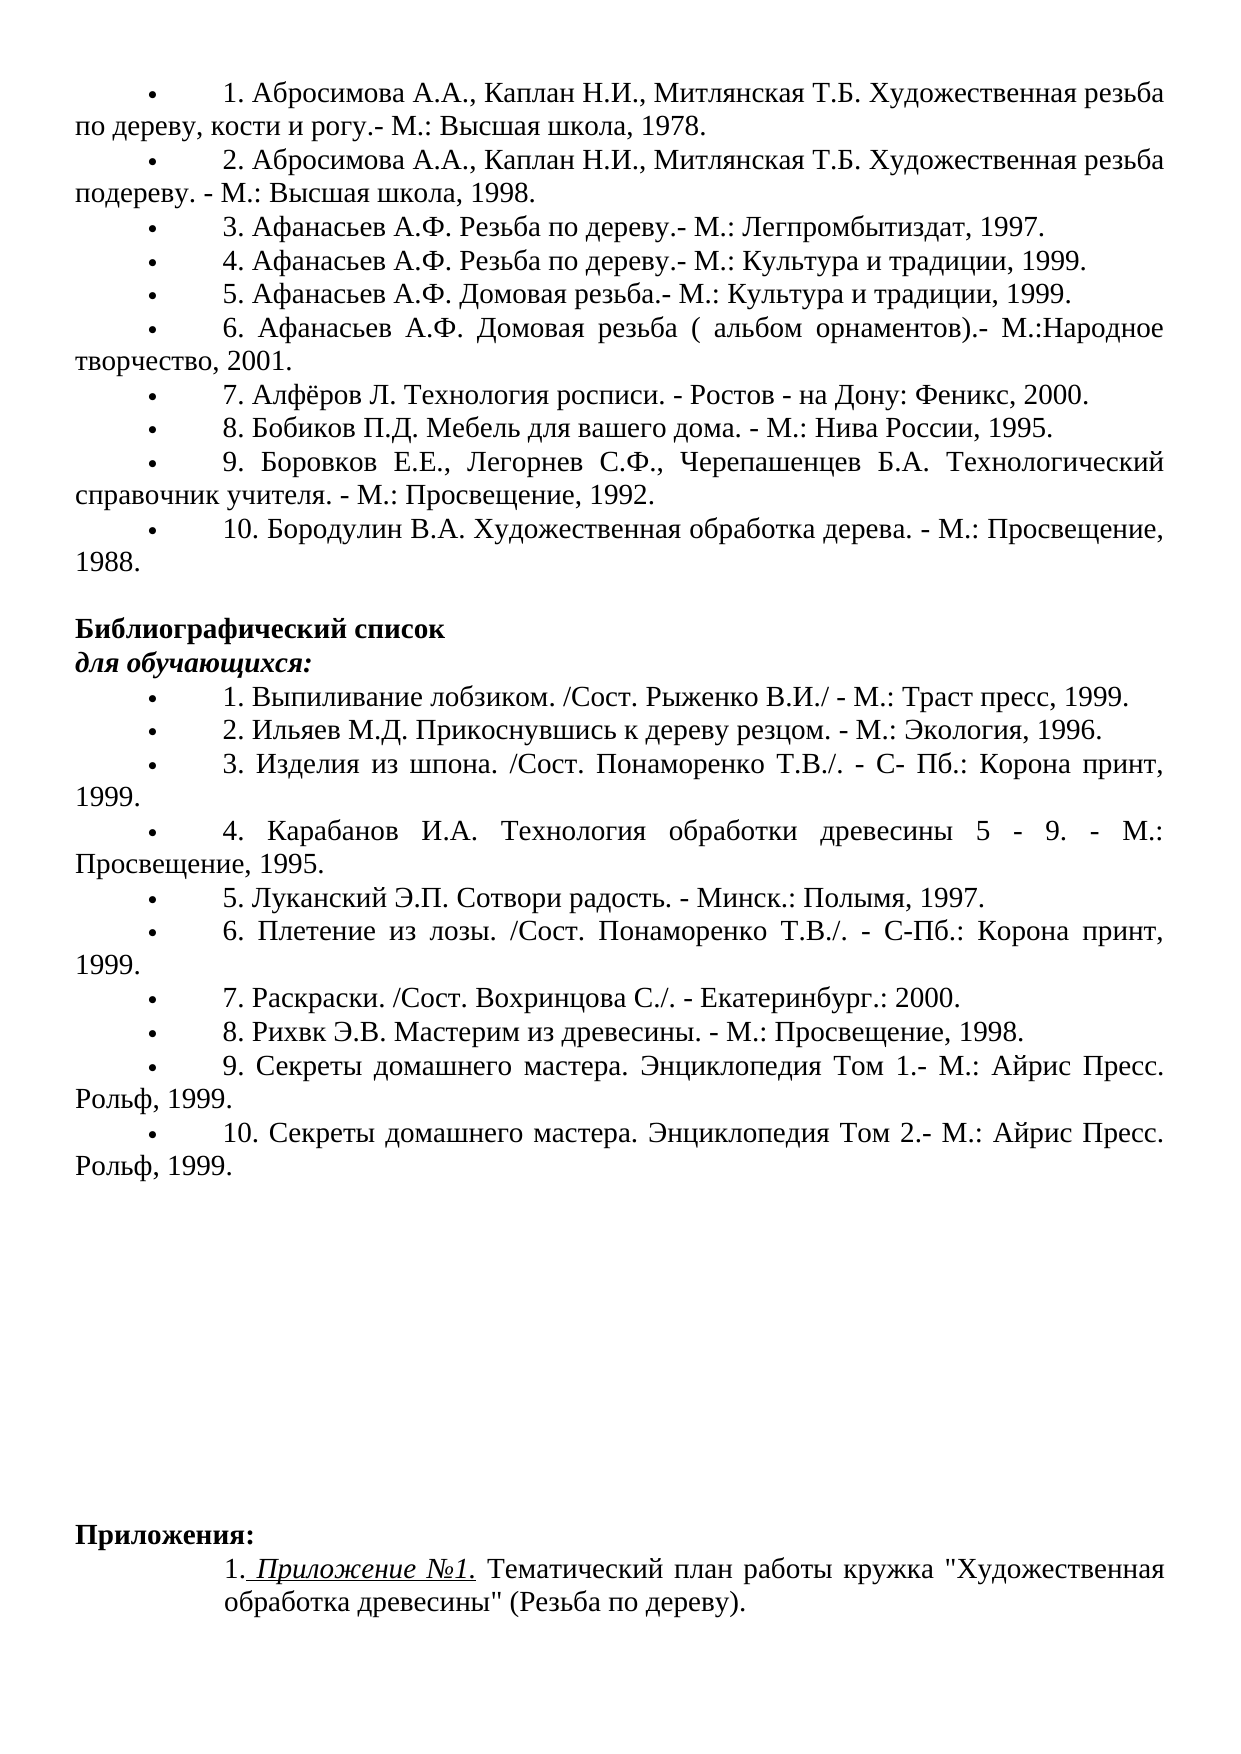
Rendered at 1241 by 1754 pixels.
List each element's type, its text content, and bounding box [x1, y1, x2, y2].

list 8. Рихвк Э.В. Мастерим из древесины. - М.: Просвещение, 1998. [75, 1014, 1165, 1048]
list 2. Абросимова А.А., Каплан Н.И., Митлянская Т.Б. Художественная резьба подереву. - М.: Высшая школа, 1998. [75, 142, 1165, 209]
list 7. Алфёров Л. Технология росписи. - Ростов - на Дону: Феникс, 2000. [75, 377, 1165, 410]
list 3. Афанасьев А.Ф. Резьба по дереву.- М.: Легпромбытиздат, 1997. [75, 209, 1165, 243]
list 4. Карабанов И.А. Технология обработки древесины 5 - 9. - М.: Просвещение, 1995. [75, 813, 1165, 880]
list 6. Афанасьев А.Ф. Домовая резьба ( альбом орнаментов).- М.:Народное творчество, 2001. [75, 310, 1165, 377]
list 1. Выпиливание лобзиком. /Сост. Рыженко В.И./ - М.: Траст пресс, 1999. [75, 679, 1165, 712]
list 5. Луканский Э.П. Сотвори радость. - Минск.: Полымя, 1997. [75, 880, 1165, 913]
list 1. Абросимова А.А., Каплан Н.И., Митлянская Т.Б. Художественная резьба по дереву, кости и рогу.- М.: Высшая школа, 1978. [75, 75, 1165, 142]
list 5. Афанасьев А.Ф. Домовая резьба.- М.: Культура и традиции, 1999. [75, 276, 1165, 310]
text Библиографический список [75, 612, 1165, 645]
list 6. Плетение из лозы. /Сост. Понаморенко Т.В./. - С-Пб.: Корона принт, 1999. [75, 913, 1165, 981]
list 2. Ильяев М.Д. Прикоснувшись к дереву резцом. - М.: Экология, 1996. [75, 712, 1165, 746]
list 9. Боровков Е.Е., Легорнев С.Ф., Черепашенцев Б.А. Технологический справочник учителя. - М.: Просвещение, 1992. [75, 444, 1165, 511]
list 3. Изделия из шпона. /Сост. Понаморенко Т.В./. - С- Пб.: Корона принт, 1999. [75, 746, 1165, 813]
list 10. Секреты домашнего мастера. Энциклопедия Том 2.- М.: Айрис Пресс. Рольф, 1999. [75, 1115, 1165, 1182]
list 4. Афанасьев А.Ф. Резьба по дереву.- М.: Культура и традиции, 1999. [75, 243, 1165, 276]
list 9. Секреты домашнего мастера. Энциклопедия Том 1.- М.: Айрис Пресс. Рольф, 1999. [75, 1048, 1165, 1115]
list 8. Бобиков П.Д. Мебель для вашего дома. - М.: Нива России, 1995. [75, 410, 1165, 444]
list 7. Раскраски. /Сост. Вохринцова С./. - Екатеринбург.: 2000. [75, 981, 1165, 1014]
text для обучающихся: [75, 645, 1165, 679]
list 10. Бородулин В.А. Художественная обработка дерева. - М.: Просвещение, 1988. [75, 511, 1165, 578]
text Приложения: [75, 1517, 1165, 1551]
text 1. Приложение №1. Тематический план работы кружка "Художественная обработка древесины" (Резьба по дереву). [224, 1551, 1165, 1618]
